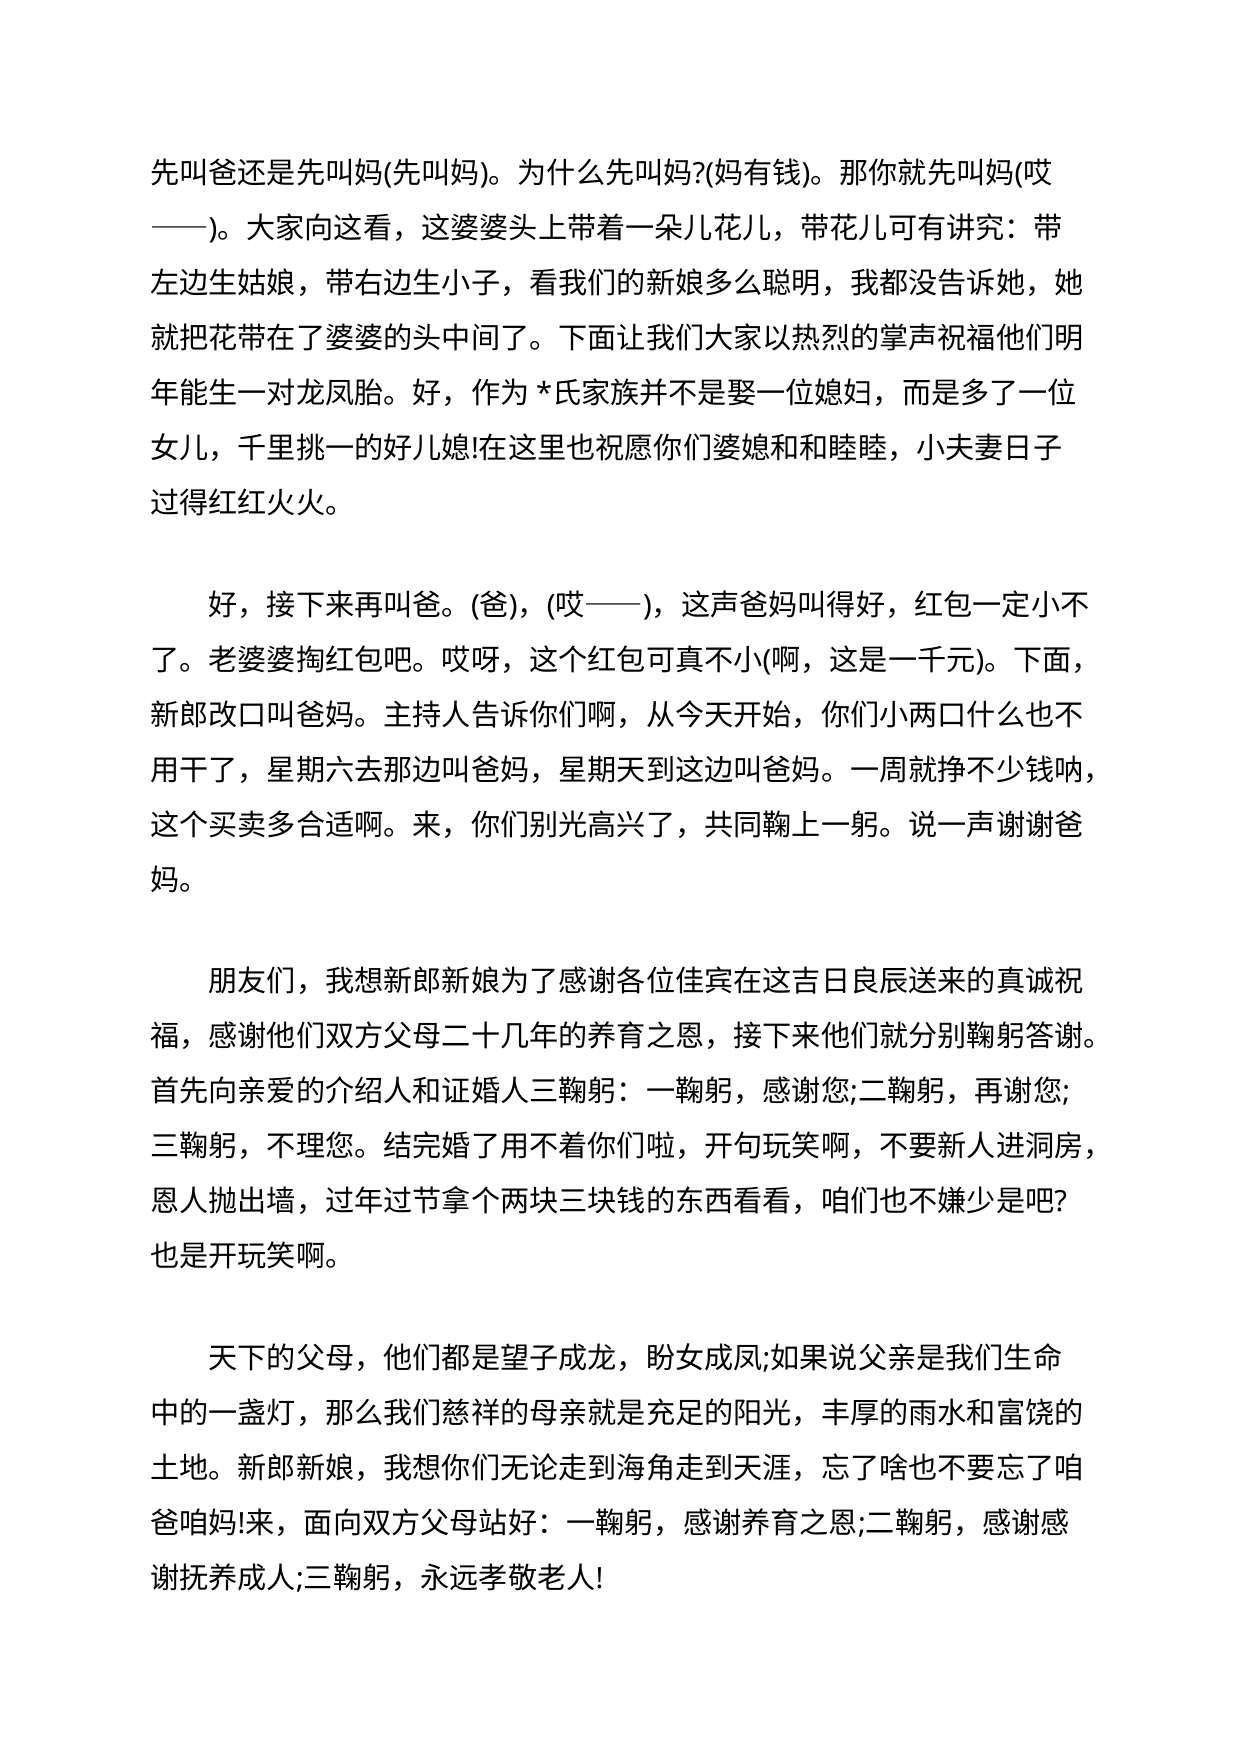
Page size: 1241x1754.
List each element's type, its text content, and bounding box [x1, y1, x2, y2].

text 朋友们，我想新郎新娘为了感谢各位佳宾在这吉日良辰送来的真诚祝福，感谢他们双方父母二十几年的养育之恩，接下来他们就分别鞠躬答谢。首先向亲爱的介绍人和证婚人三鞠躬：一鞠躬，感谢您;二鞠躬，再谢您;三鞠躬，不理您。结完婚了用不着你们啦，开句玩笑啊，不要新人进洞房，恩人抛出墙，过年过节拿个两块三块钱的东西看看，咱们也不嫌少是吧?也是开玩笑啊。 [150, 958, 1090, 1275]
text 好，接下来再叫爸。(爸)，(哎——)，这声爸妈叫得好，红包一定小不了。老婆婆掏红包吧。哎呀，这个红包可真不小(啊，这是一千元)。下面，新郎改口叫爸妈。主持人告诉你们啊，从今天开始，你们小两口什么也不用干了，星期六去那边叫爸妈，星期天到这边叫爸妈。一周就挣不少钱呐，这个买卖多合适啊。来，你们别光高兴了，共同鞠上一躬。说一声谢谢爸妈。 [150, 582, 1090, 898]
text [150, 150, 1090, 522]
text 天下的父母，他们都是望子成龙，盼女成凤;如果说父亲是我们生命中的一盏灯，那么我们慈祥的母亲就是充足的阳光，丰厚的雨水和富饶的土地。新郎新娘，我想你们无论走到海角走到天涯，忘了啥也不要忘了咱爸咱妈!来，面向双方父母站好：一鞠躬，感谢养育之恩;二鞠躬，感谢感谢抚养成人;三鞠躬，永远孝敬老人! [150, 1334, 1090, 1597]
